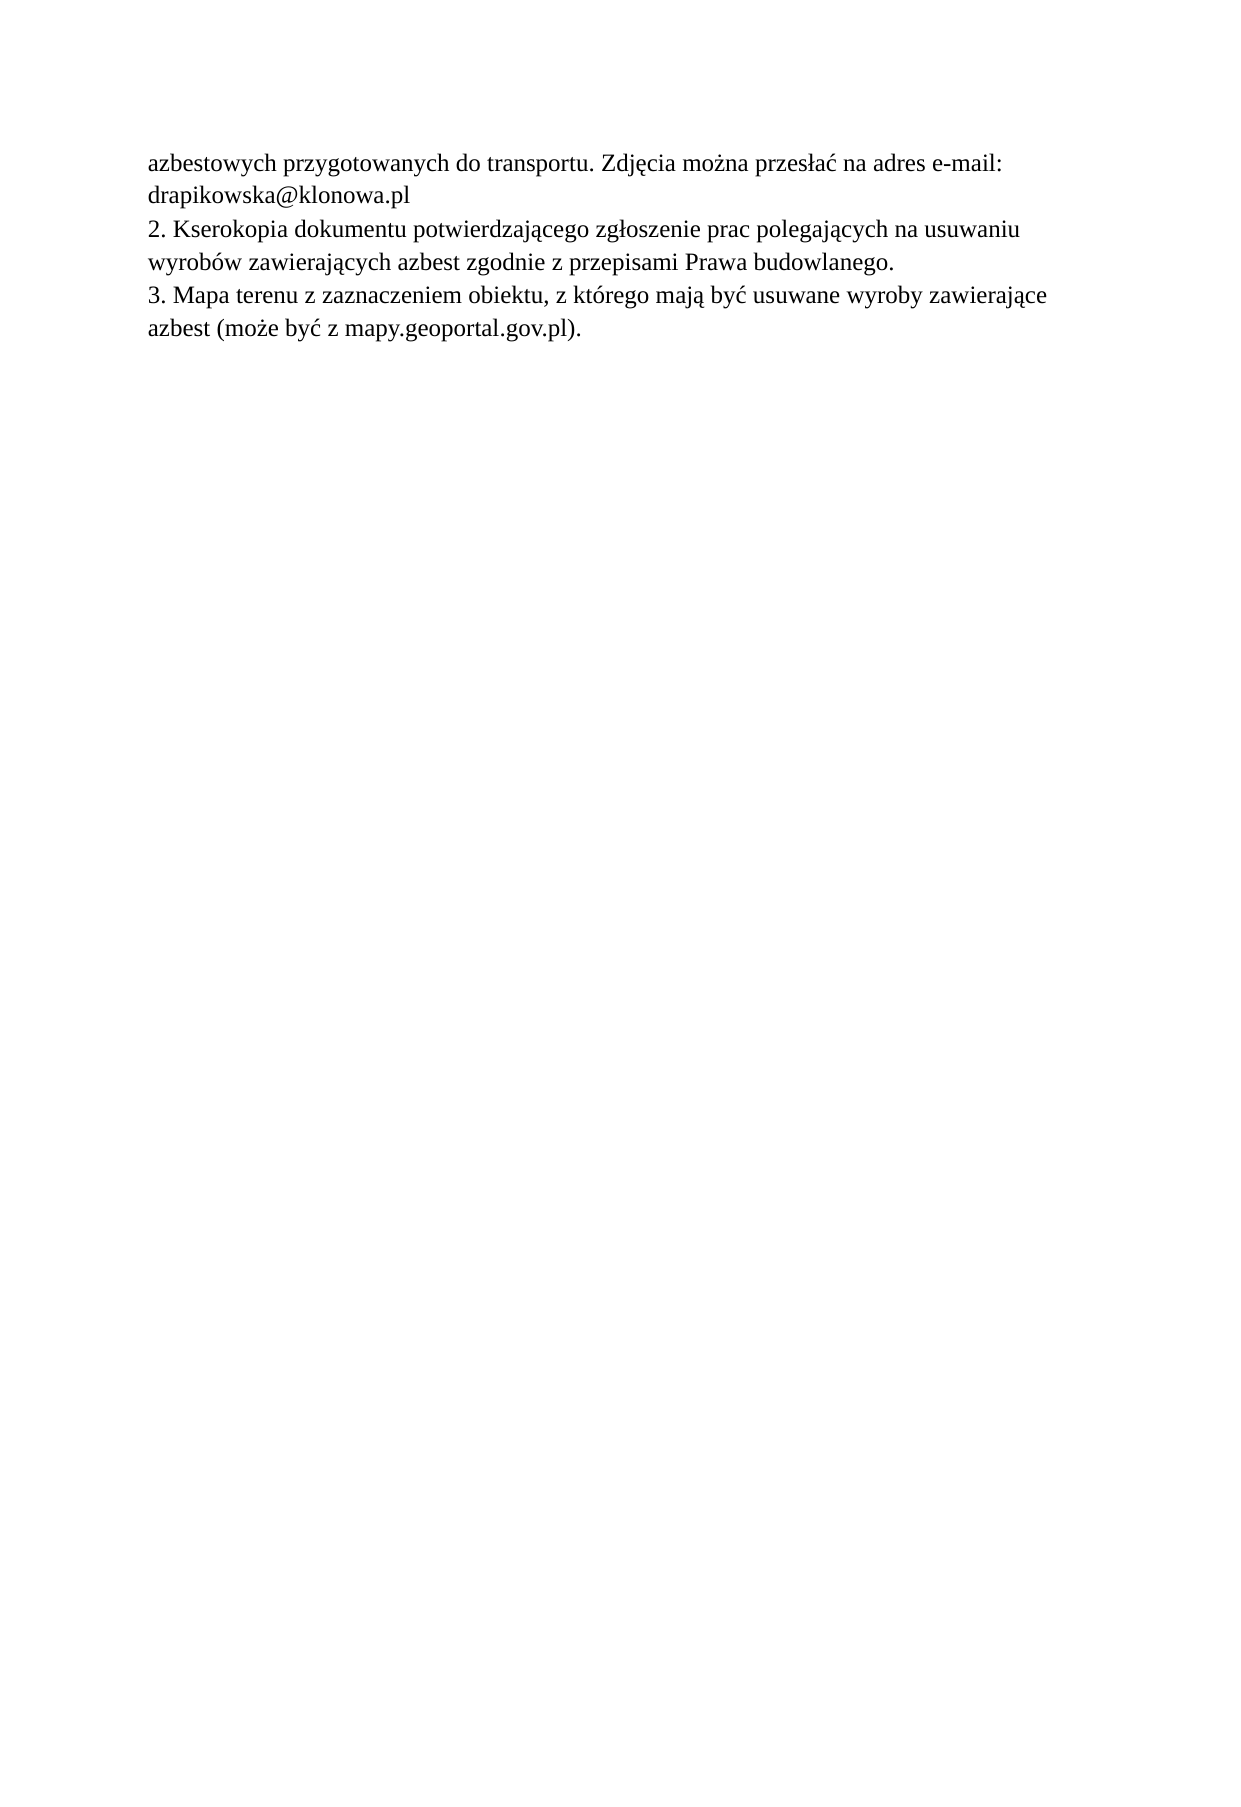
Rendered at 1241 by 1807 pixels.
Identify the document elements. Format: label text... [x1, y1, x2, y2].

text 3. Mapa terenu z zaznaczeniem obiektu, z którego mają być usuwane wyroby zawierające azbest (może być z mapy.geoportal.gov.pl). [148, 280, 1093, 341]
text 2. Kserokopia dokumentu potwierdzającego zgłoszenie prac polegających na usuwaniu wyrobów zawierających azbest zgodnie z przepisami Prawa budowlanego. [148, 214, 1093, 275]
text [148, 148, 1093, 209]
